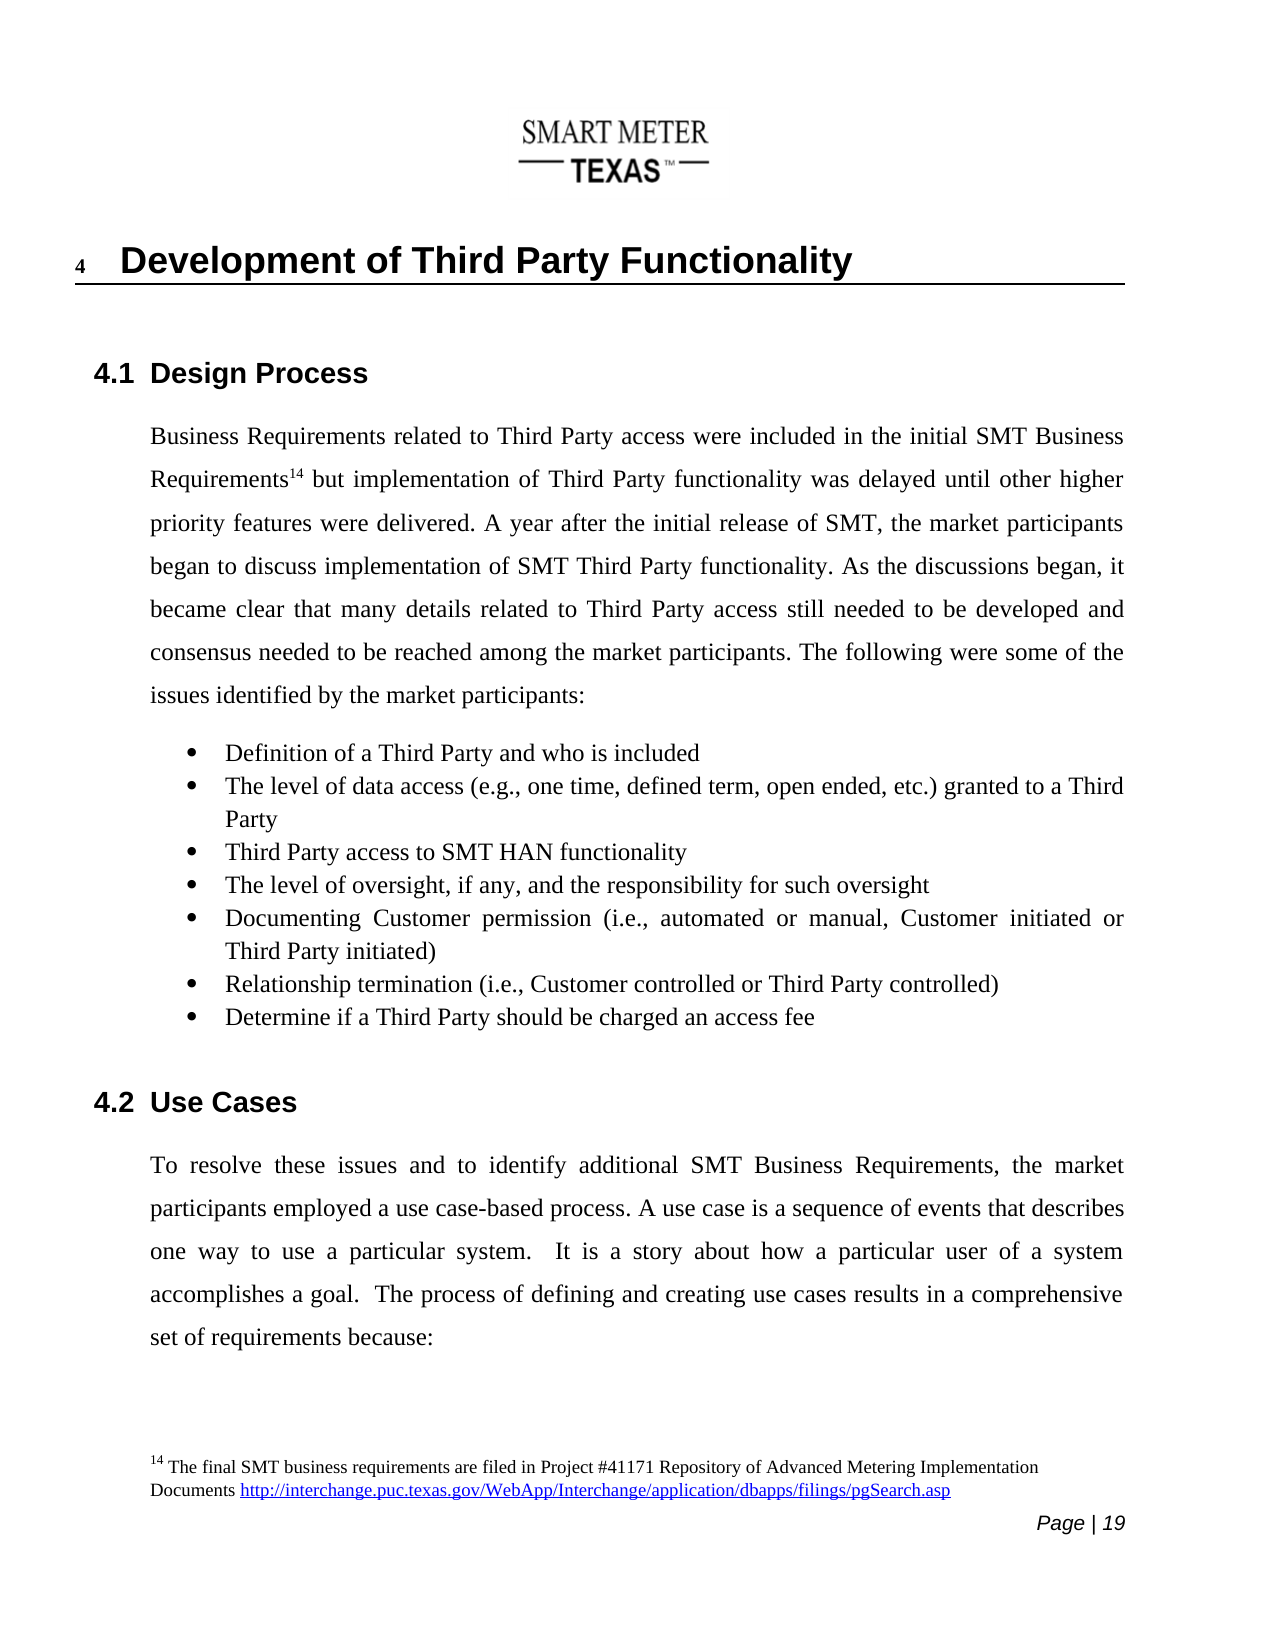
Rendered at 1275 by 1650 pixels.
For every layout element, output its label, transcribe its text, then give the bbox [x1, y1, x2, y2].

list Third Party access to SMT HAN functionality [187, 837, 1125, 866]
text To resolve these issues and to identify additional SMT Business Requirements, the market participants employed a use case-based process. A use case is a sequence of events that describes one way to use a particular system. It is a story about how a particular user of a system accomplishes a goal. The process of defining and creating use cases results in a comprehensive set of requirements because: [150, 1150, 1125, 1351]
subtitle Development of Third Party Functionality [75, 238, 1125, 283]
list Relationship termination (i.e., Customer controlled or Third Party controlled) [187, 969, 1125, 998]
list Documenting Customer permission (i.e., automated or manual, Customer initiated or Third Party initiated) [187, 903, 1125, 965]
subtitle Use Cases [94, 1085, 1125, 1119]
list The level of data access (e.g., one time, defined term, open ended, etc.) granted to a Third Party [187, 771, 1125, 833]
list Determine if a Third Party should be charged an access fee [187, 1002, 1125, 1031]
picture [507, 107, 731, 200]
list The level of oversight, if any, and the responsibility for such oversight [187, 870, 1125, 899]
list Definition of a Third Party and who is included [187, 738, 1125, 767]
subtitle Design Process [94, 357, 1125, 390]
text Business Requirements related to Third Party access were included in the initial SMT Business Requirements but implementation of Third Party functionality was delayed until other higher priority features were delivered. A year after the initial release of SMT, the market participants began to discuss implementation of SMT Third Party functionality. As the discussions began, it became clear that many details related to Third Party access still needed to be developed and consensus needed to be reached among the market participants. The following were some of the issues identified by the market participants: [150, 421, 1125, 709]
